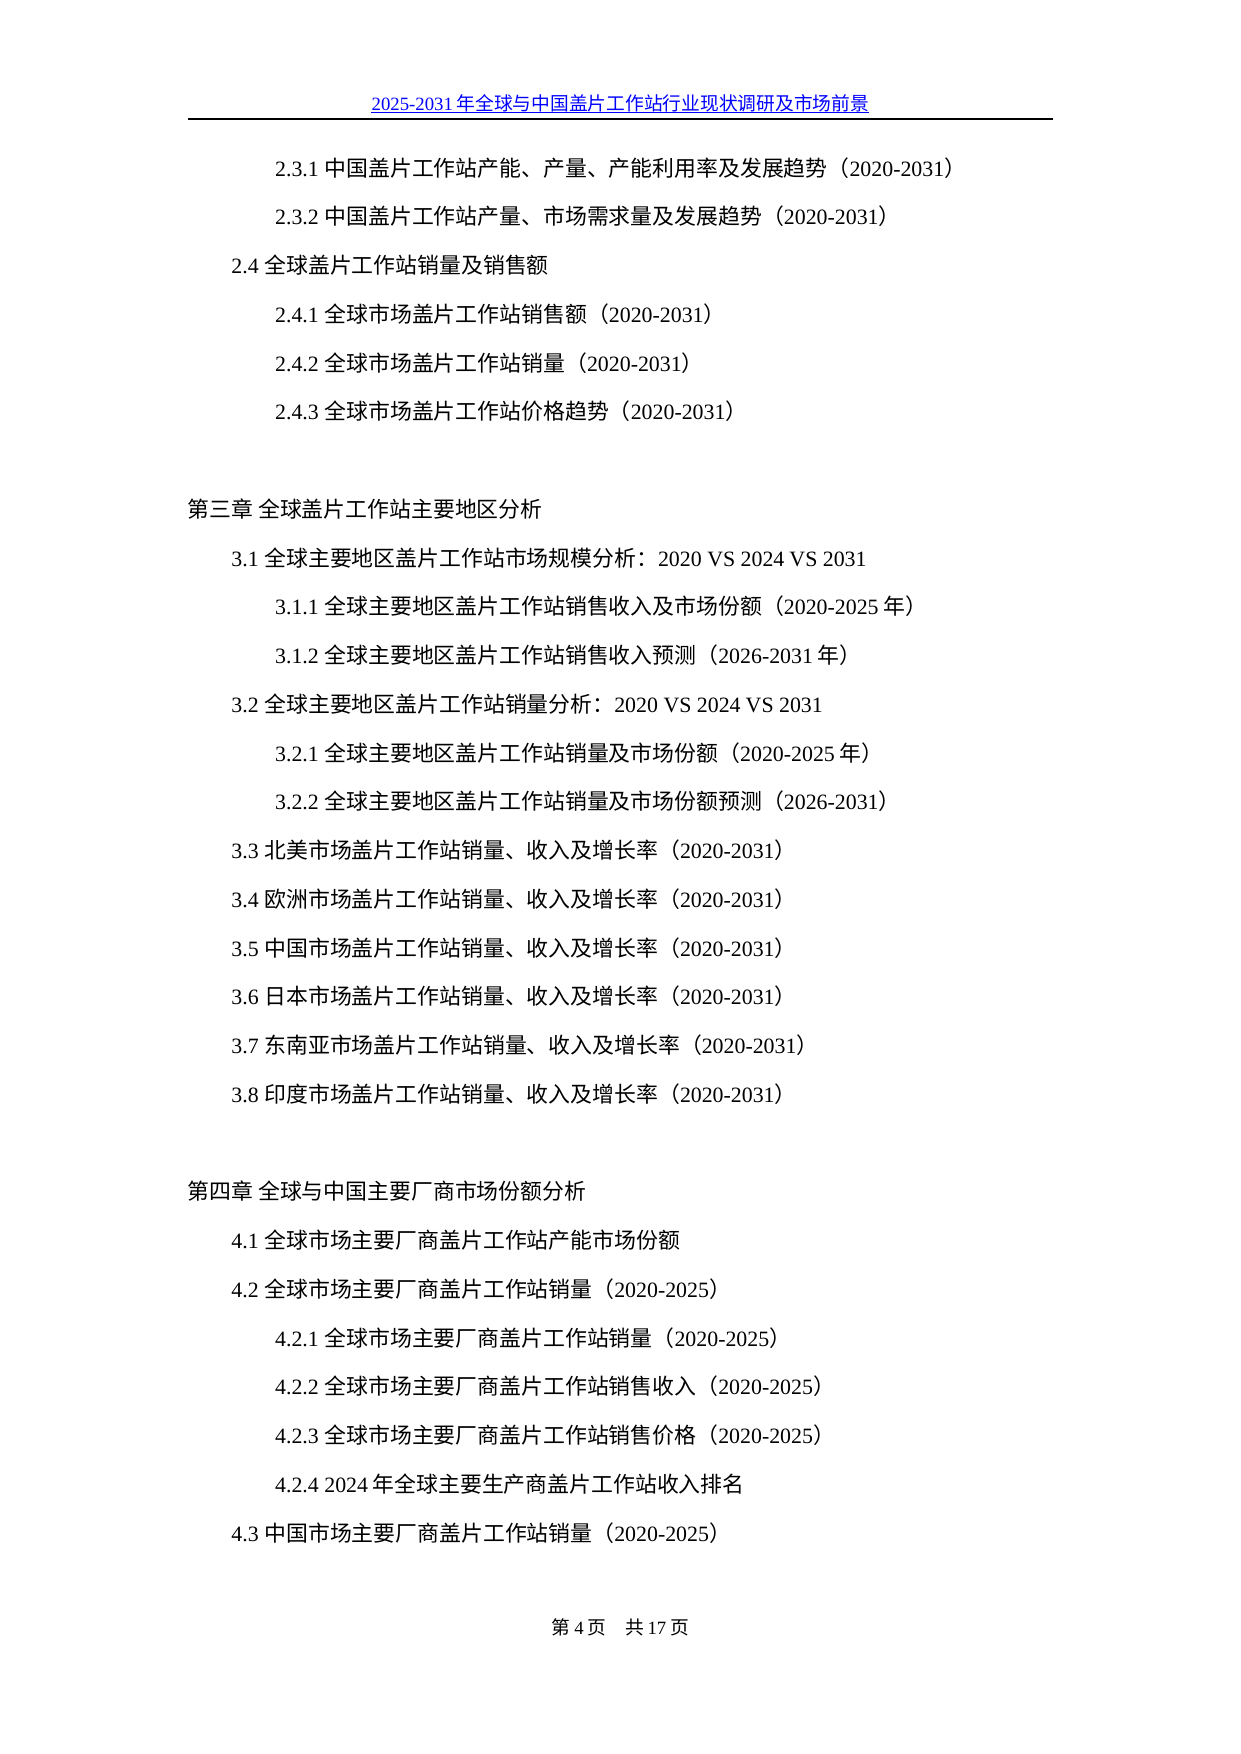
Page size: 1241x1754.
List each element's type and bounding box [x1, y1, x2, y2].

text [187, 150, 1053, 1548]
